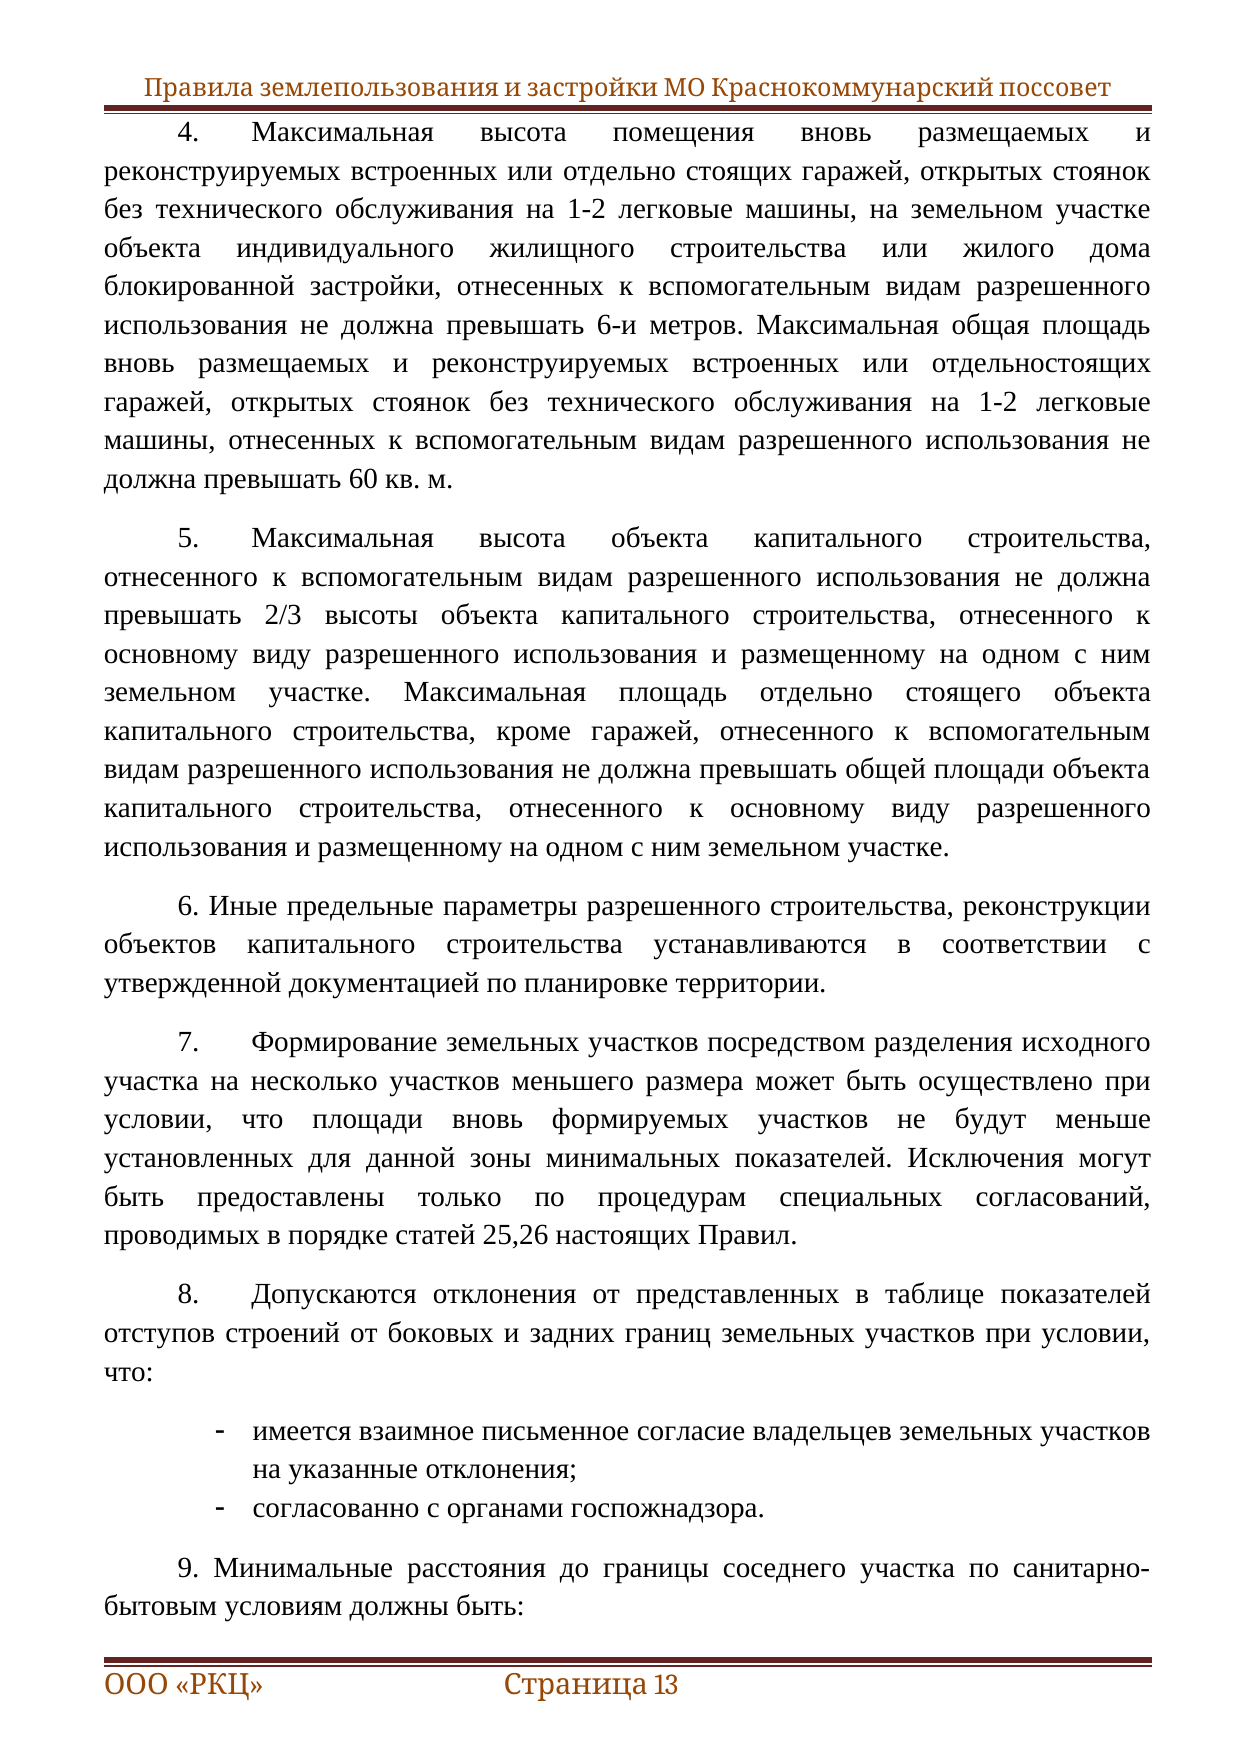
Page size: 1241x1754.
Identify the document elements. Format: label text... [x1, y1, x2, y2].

text 5. Максимальная высота объекта капитального строительства, отнесенного к вспомогательным видам разрешенного использования не должна превышать 2/3 высоты объекта капитального строительства, отнесенного к основному виду разрешенного использования и размещенному на одном с ним земельном участке. Максимальная площадь отдельно стоящего объекта капитального строительства, кроме гаражей, отнесенного к вспомогательным видам разрешенного использования не должна превышать общей площади объекта капитального строительства, отнесенного к основному виду разрешенного использования и размещенному на одном с ним земельном участке. [103, 520, 1152, 862]
text 8. Допускаются отклонения от представленных в таблице показателей отступов строений от боковых и задних границ земельных участков при условии, что: [103, 1277, 1152, 1387]
list имеется взаимное письменное согласие владельцев земельных участков на указанные отклонения; [215, 1413, 1152, 1485]
text 4. Максимальная высота помещения вновь размещаемых и реконструируемых встроенных или отдельно стоящих гаражей, открытых стоянок без технического обслуживания на 1-2 легковые машины, на земельном участке объекта индивидуального жилищного строительства или жилого дома блокированной застройки, отнесенных к вспомогательным видам разрешенного использования не должна превышать 6-и метров. Максимальная общая площадь вновь размещаемых и реконструируемых встроенных или отдельностоящих гаражей, открытых стоянок без технического обслуживания на 1-2 легковые машины, отнесенных к вспомогательным видам разрешенного использования не должна превышать 60 кв. м. [103, 114, 1152, 494]
text 9. Минимальные расстояния до границы соседнего участка по санитарно-бытовым условиям должны быть: [103, 1550, 1152, 1622]
list согласованно с органами госпожнадзора. [215, 1490, 1152, 1524]
text 6. Иные предельные параметры разрешенного строительства, реконструкции объектов капитального строительства устанавливаются в соответствии с утвержденной документацией по планировке территории. [103, 888, 1152, 999]
text 7. Формирование земельных участков посредством разделения исходного участка на несколько участков меньшего размера может быть осуществлено при условии, что площади вновь формируемых участков не будут меньше установленных для данной зоны минимальных показателей. Исключения могут быть предоставлены только по процедурам специальных согласований, проводимых в порядке статей 25,26 настоящих Правил. [103, 1024, 1152, 1251]
